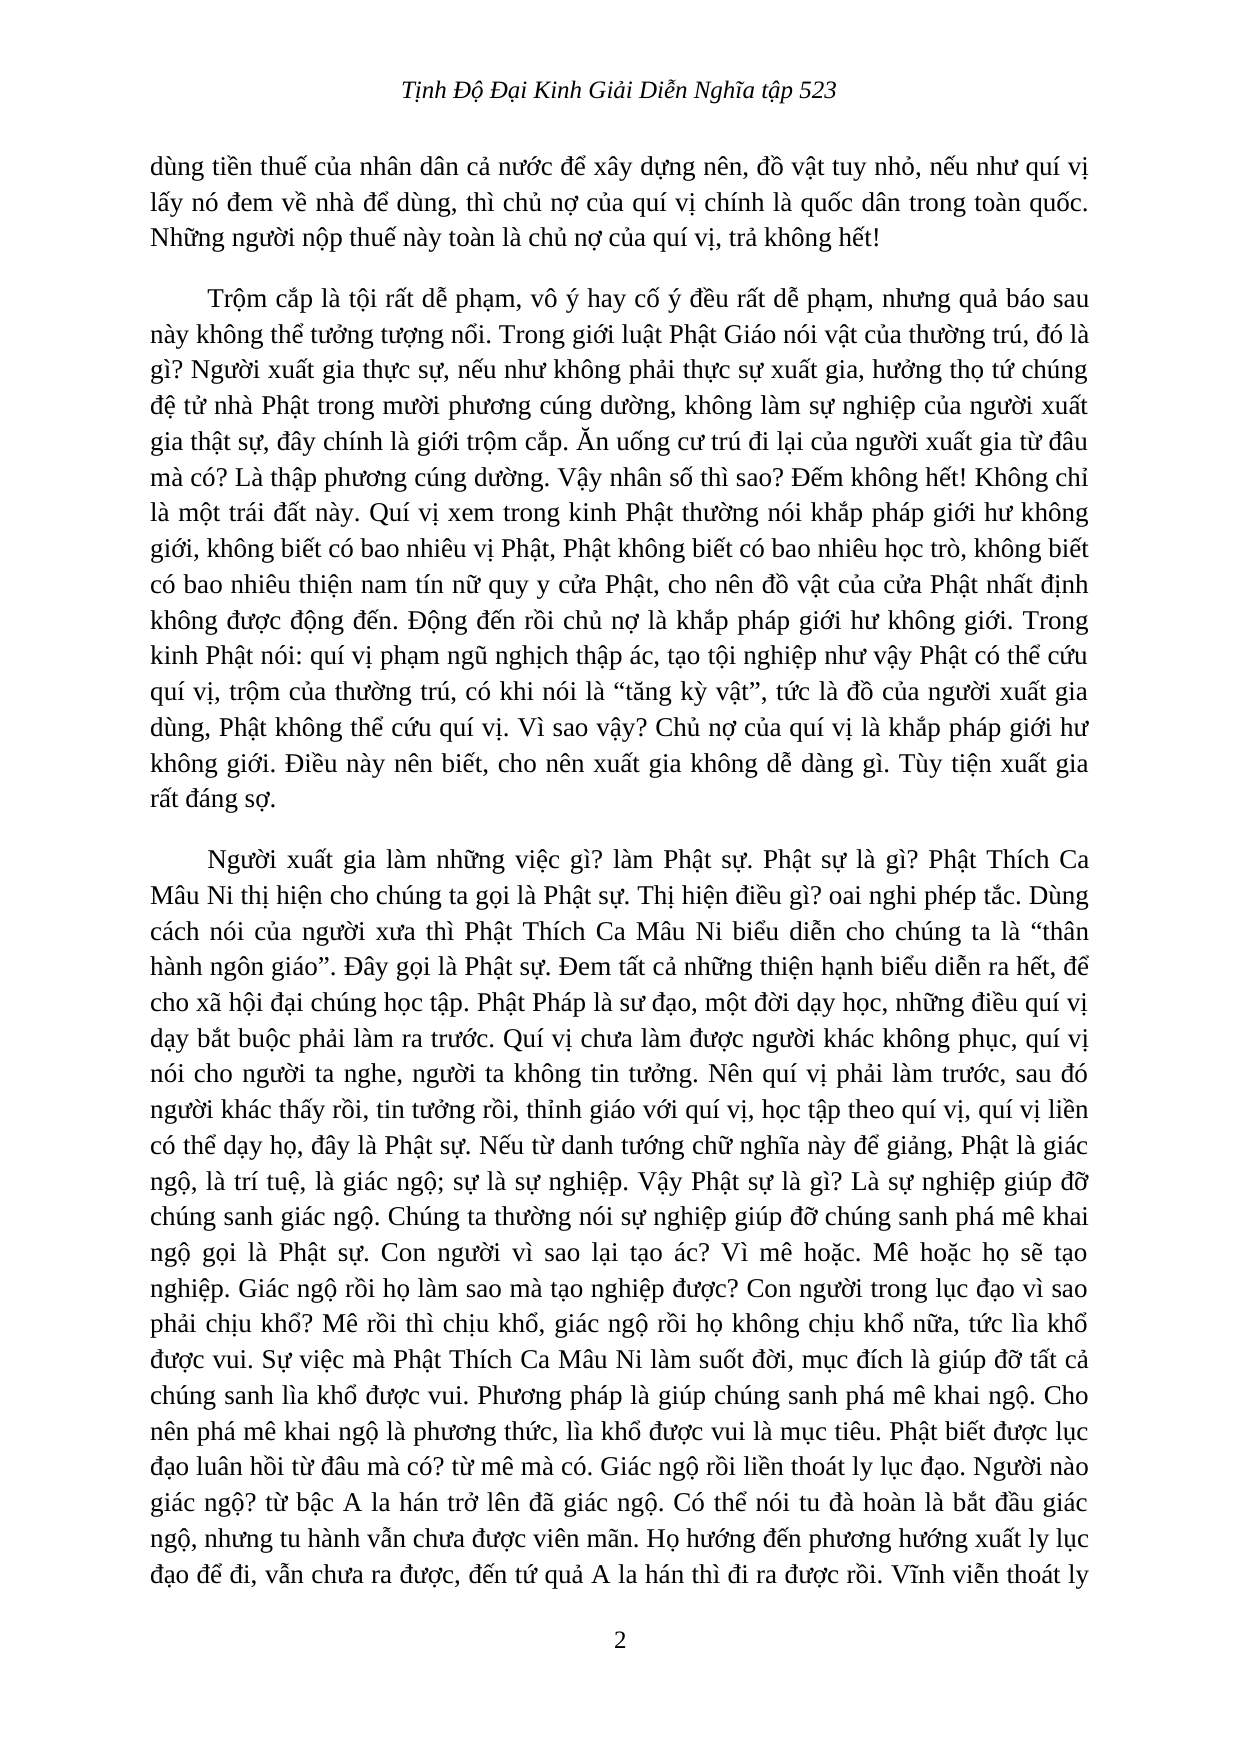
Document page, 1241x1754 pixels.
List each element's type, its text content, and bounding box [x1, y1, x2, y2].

text Trộm cắp là tội rất dễ phạm, vô ý hay cố ý đều rất dễ phạm, nhưng quả báo sau này không thể tưởng tượng nổi. Trong giới luật Phật Giáo nói vật của thường trú, đó là gì? Người xuất gia thực sự, nếu như không phải thực sự xuất gia, hưởng thọ tứ chúng đệ tử nhà Phật trong mười phương cúng dường, không làm sự nghiệp của người xuất gia thật sự, đây chính là giới trộm cắp. Ăn uống cư trú đi lại của người xuất gia từ đâu mà có? Là thập phương cúng dường. Vậy nhân số thì sao? Đếm không hết! Không chỉ là một trái đất này. Quí vị xem trong kinh Phật thường nói khắp pháp giới hư không giới, không biết có bao nhiêu vị Phật, Phật không biết có bao nhiêu học trò, không biết có bao nhiêu thiện nam tín nữ quy y cửa Phật, cho nên đồ vật của cửa Phật nhất định không được động đến. Động đến rồi chủ nợ là khắp pháp giới hư không giới. Trong kinh Phật nói: quí vị phạm ngũ nghịch thập ác, tạo tội nghiệp như vậy Phật có thể cứu quí vị, trộm của thường trú, có khi nói là “tăng kỳ vật”, tức là đồ của người xuất gia dùng, Phật không thể cứu quí vị. Vì sao vậy? Chủ nợ của quí vị là khắp pháp giới hư không giới. Điều này nên biết, cho nên xuất gia không dễ dàng gì. Tùy tiện xuất gia rất đáng sợ. [150, 282, 1090, 813]
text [150, 150, 1090, 253]
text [150, 843, 1090, 1589]
